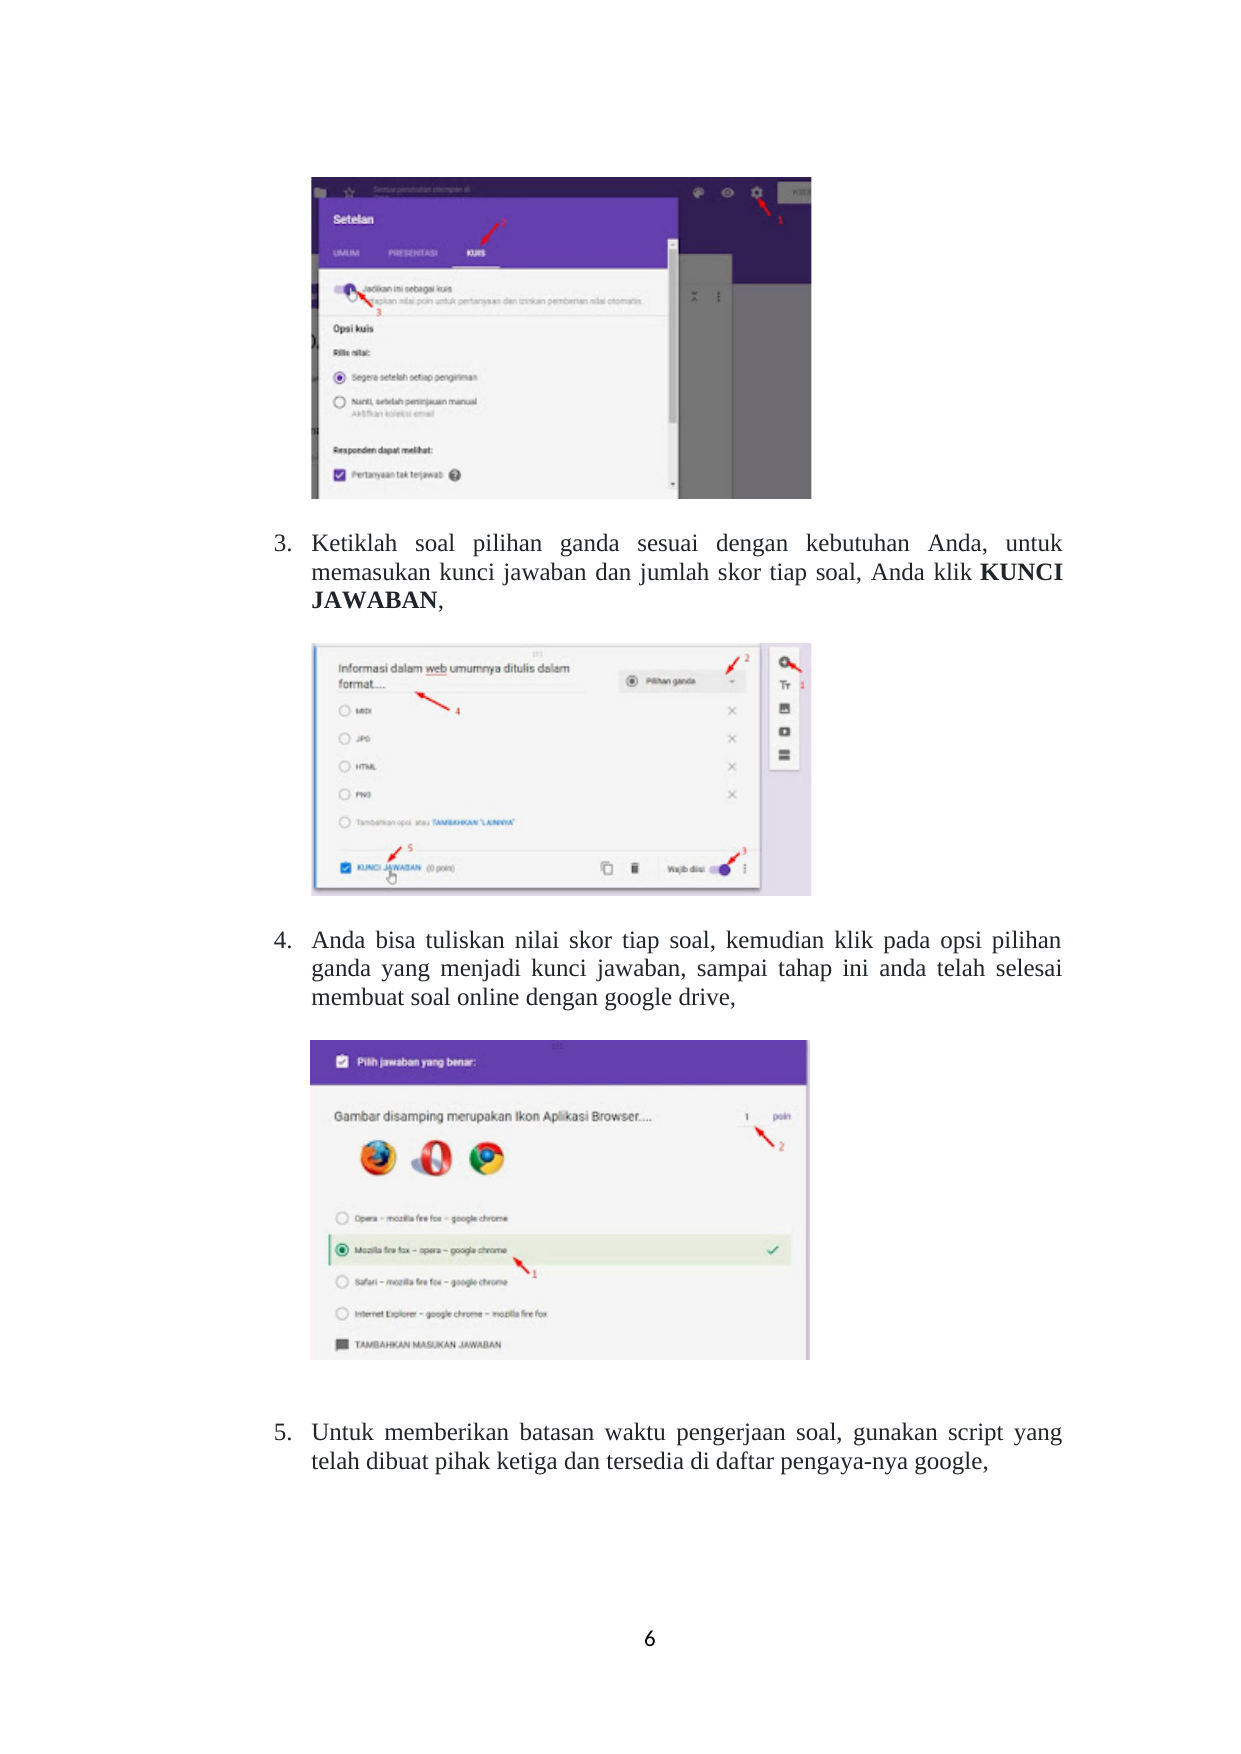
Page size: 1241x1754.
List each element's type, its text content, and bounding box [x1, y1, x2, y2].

list Ketiklah soal pilihan ganda sesuai dengan kebutuhan Anda, untuk memasukan kunci jawaban dan jumlah skor tiap soal, Anda klik KUNCI JAWABAN, [274, 528, 1063, 614]
list Untuk memberikan batasan waktu pengerjaan soal, gunakan script yang telah dibuat pihak ketiga dan tersedia di daftar pengaya-nya google, [274, 1417, 1063, 1475]
picture [311, 177, 812, 499]
list Anda bisa tuliskan nilai skor tiap soal, kemudian klik pada opsi pilihan ganda yang menjadi kunci jawaban, sampai tahap ini anda telah selesai membuat soal online dengan google drive, [274, 925, 1063, 1011]
picture [311, 643, 812, 896]
picture [310, 1040, 811, 1360]
